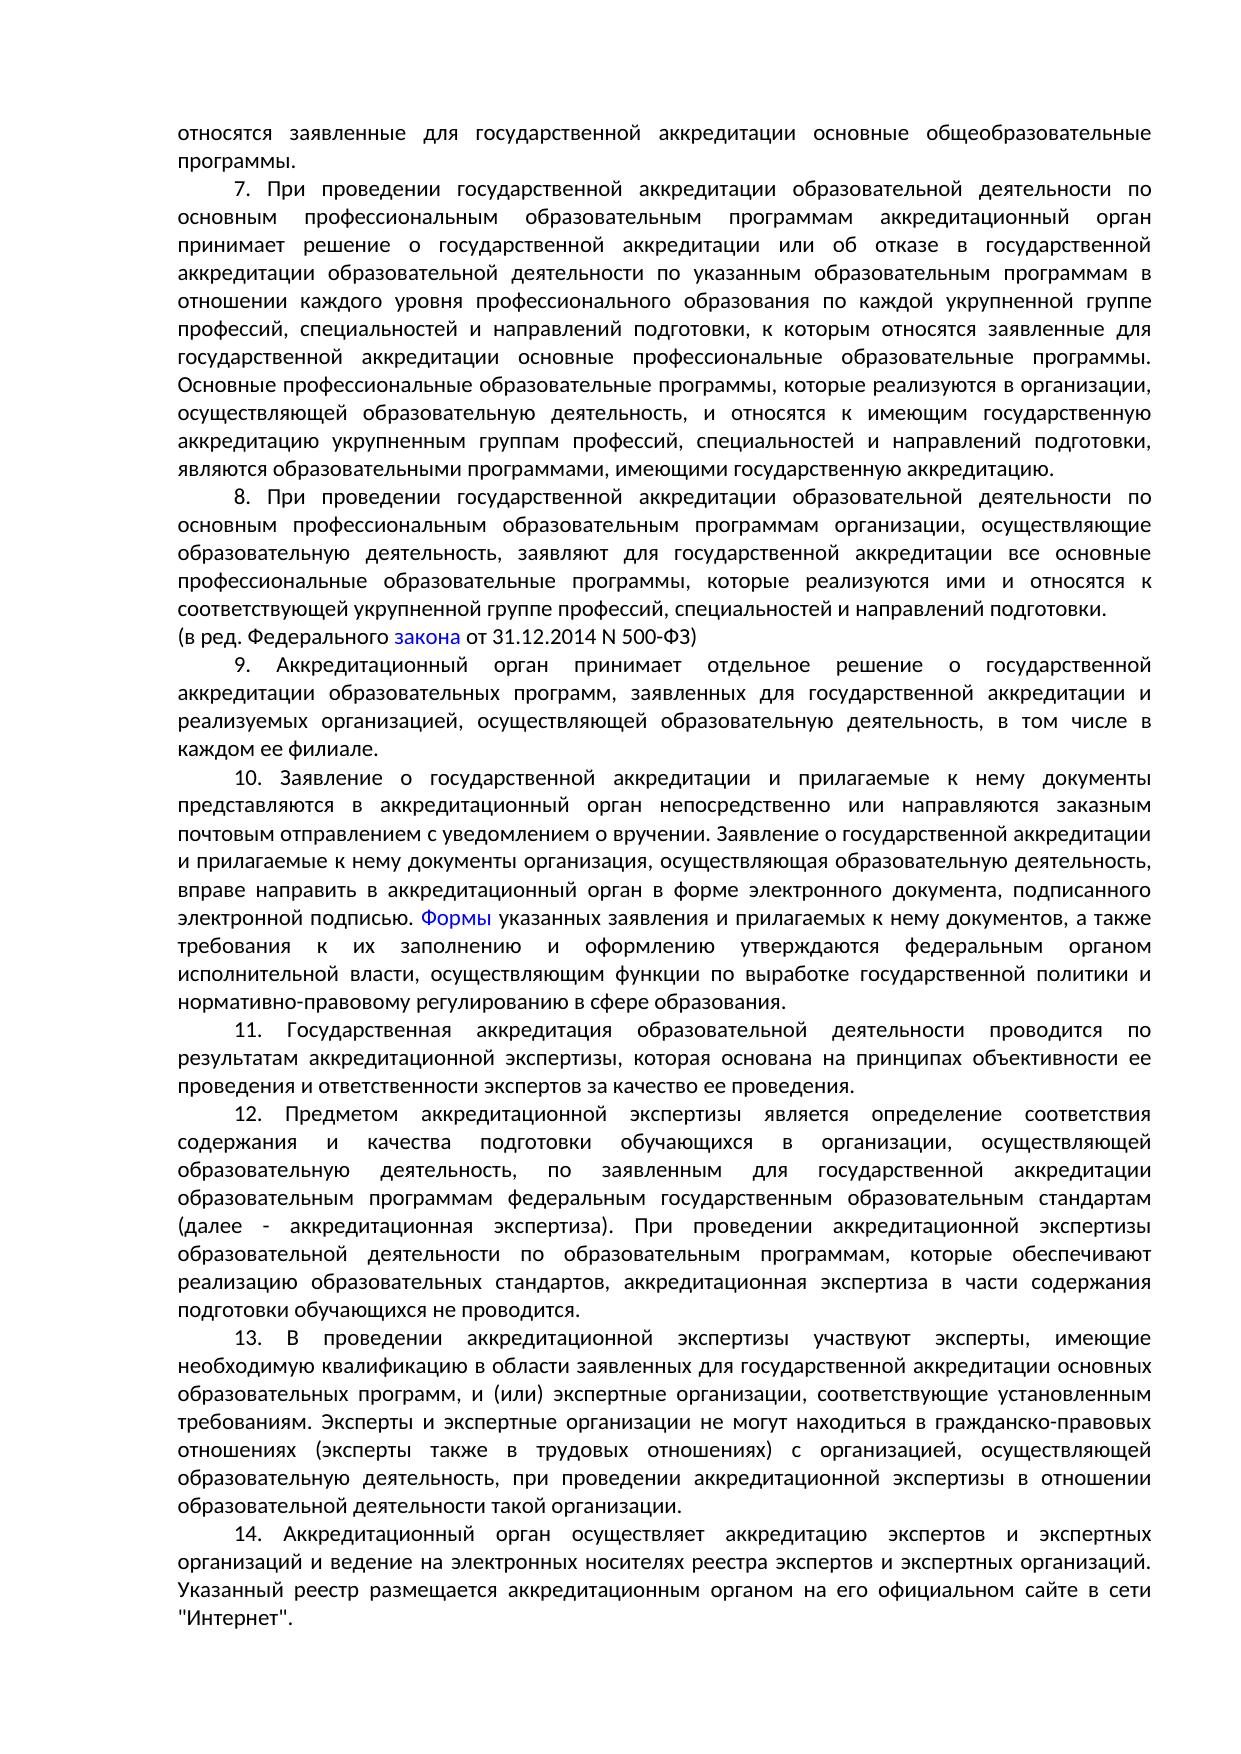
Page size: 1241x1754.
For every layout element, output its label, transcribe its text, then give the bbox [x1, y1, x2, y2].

text 11. Государственная аккредитация образовательной деятельности проводится по результатам аккредитационной экспертизы, которая основана на принципах объективности ее проведения и ответственности экспертов за качество ее проведения. [177, 1015, 1152, 1099]
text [177, 118, 1152, 174]
text 13. В проведении аккредитационной экспертизы участвуют эксперты, имеющие необходимую квалификацию в области заявленных для государственной аккредитации основных образовательных программ, и (или) экспертные организации, соответствующие установленным требованиям. Эксперты и экспертные организации не могут находиться в гражданско-правовых отношениях (эксперты также в трудовых отношениях) с организацией, осуществляющей образовательную деятельность, при проведении аккредитационной экспертизы в отношении образовательной деятельности такой организации. [177, 1323, 1152, 1519]
text 8. При проведении государственной аккредитации образовательной деятельности по основным профессиональным образовательным программам организации, осуществляющие образовательную деятельность, заявляют для государственной аккредитации все основные профессиональные образовательные программы, которые реализуются ими и относятся к соответствующей укрупненной группе профессий, специальностей и направлений подготовки. [177, 482, 1152, 622]
text (в ред. Федерального закона от 31.12.2014 N 500-ФЗ) [177, 622, 1152, 651]
text 14. Аккредитационный орган осуществляет аккредитацию экспертов и экспертных организаций и ведение на электронных носителях реестра экспертов и экспертных организаций. Указанный реестр размещается аккредитационным органом на его официальном сайте в сети "Интернет". [177, 1519, 1152, 1631]
text 10. Заявление о государственной аккредитации и прилагаемые к нему документы представляются в аккредитационный орган непосредственно или направляются заказным почтовым отправлением с уведомлением о вручении. Заявление о государственной аккредитации и прилагаемые к нему документы организация, осуществляющая образовательную деятельность, вправе направить в аккредитационный орган в форме электронного документа, подписанного электронной подписью. Формы указанных заявления и прилагаемых к нему документов, а также требования к их заполнению и оформлению утверждаются федеральным органом исполнительной власти, осуществляющим функции по выработке государственной политики и нормативно-правовому регулированию в сфере образования. [177, 763, 1152, 1015]
text 9. Аккредитационный орган принимает отдельное решение о государственной аккредитации образовательных программ, заявленных для государственной аккредитации и реализуемых организацией, осуществляющей образовательную деятельность, в том числе в каждом ее филиале. [177, 651, 1152, 763]
text 12. Предметом аккредитационной экспертизы является определение соответствия содержания и качества подготовки обучающихся в организации, осуществляющей образовательную деятельность, по заявленным для государственной аккредитации образовательным программам федеральным государственным образовательным стандартам (далее - аккредитационная экспертиза). При проведении аккредитационной экспертизы образовательной деятельности по образовательным программам, которые обеспечивают реализацию образовательных стандартов, аккредитационная экспертиза в части содержания подготовки обучающихся не проводится. [177, 1099, 1152, 1323]
text 7. При проведении государственной аккредитации образовательной деятельности по основным профессиональным образовательным программам аккредитационный орган принимает решение о государственной аккредитации или об отказе в государственной аккредитации образовательной деятельности по указанным образовательным программам в отношении каждого уровня профессионального образования по каждой укрупненной группе профессий, специальностей и направлений подготовки, к которым относятся заявленные для государственной аккредитации основные профессиональные образовательные программы. Основные профессиональные образовательные программы, которые реализуются в организации, осуществляющей образовательную деятельность, и относятся к имеющим государственную аккредитацию укрупненным группам профессий, специальностей и направлений подготовки, являются образовательными программами, имеющими государственную аккредитацию. [177, 174, 1152, 482]
